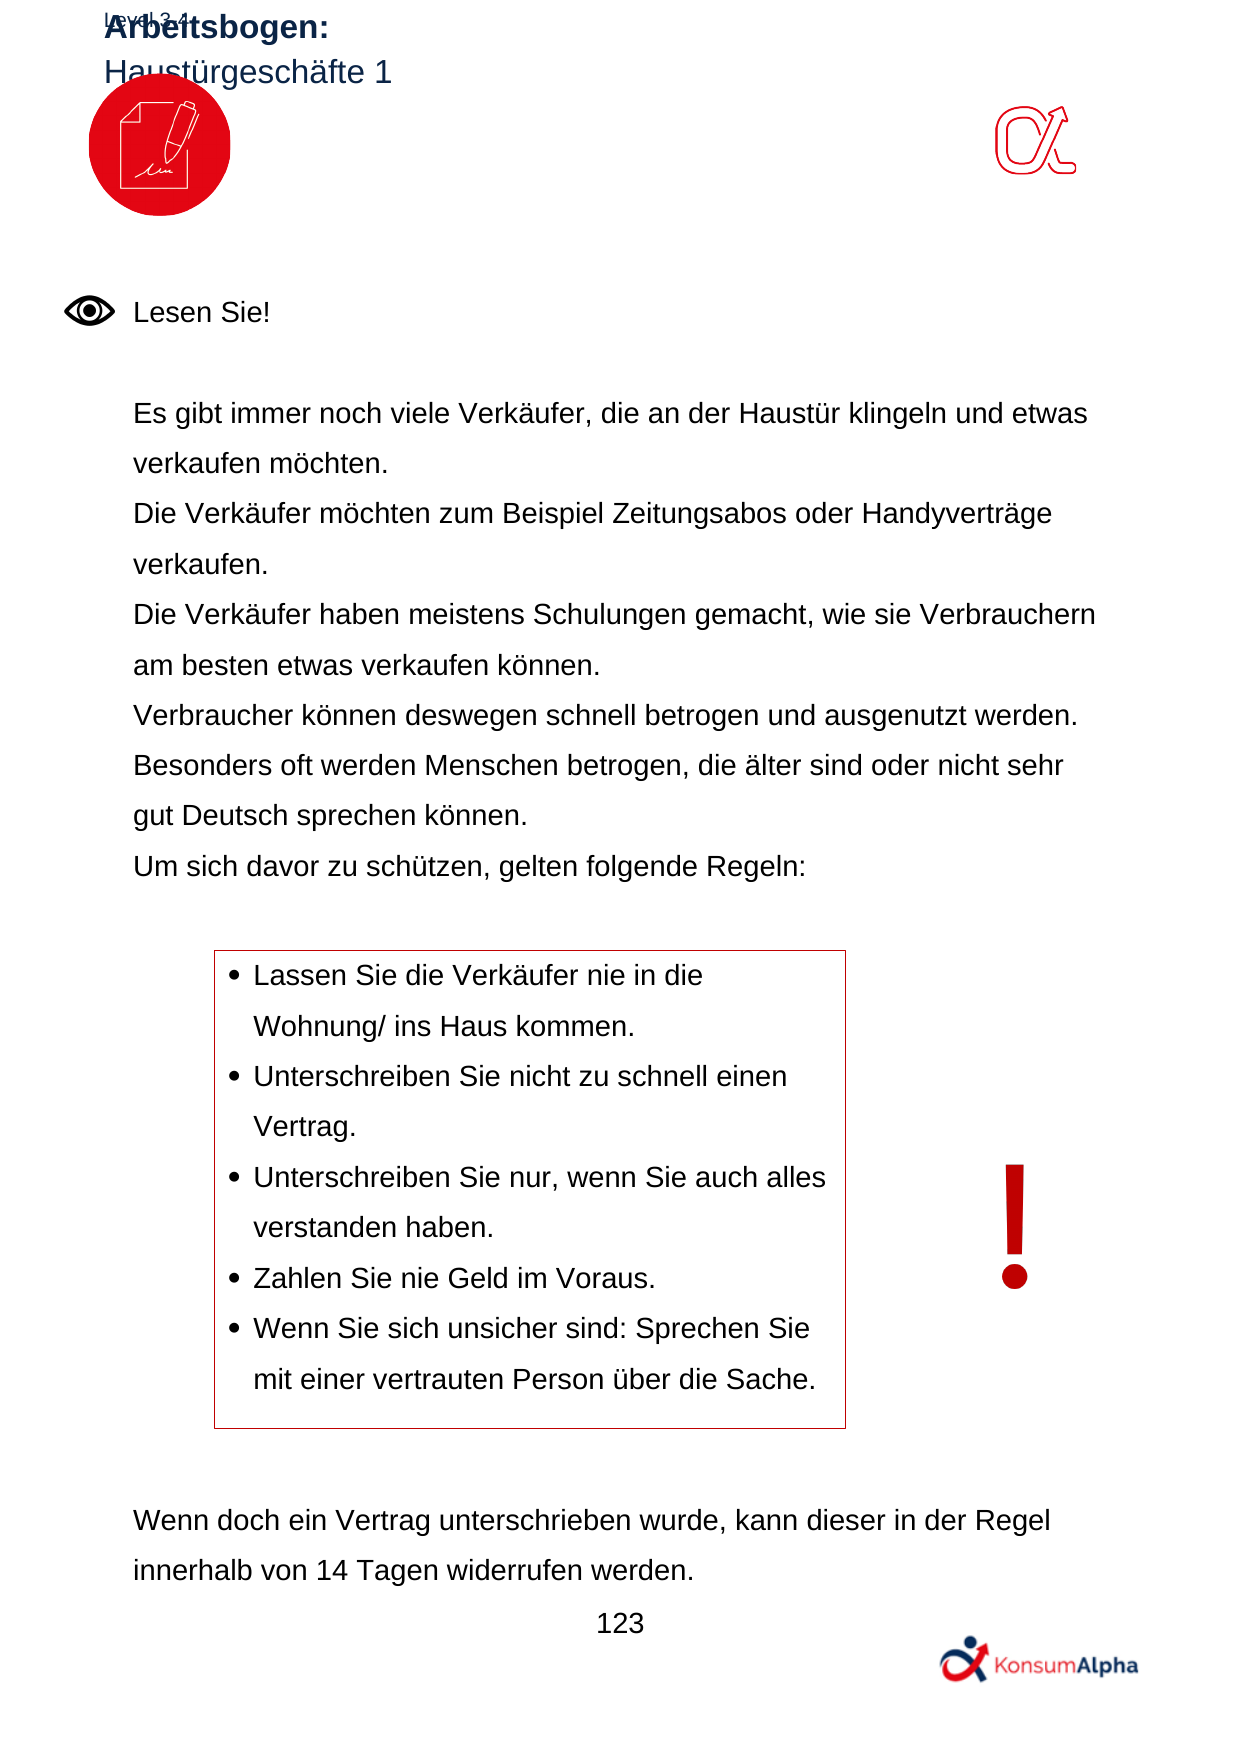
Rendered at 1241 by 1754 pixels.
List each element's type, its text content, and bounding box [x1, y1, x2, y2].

text Wenn doch ein Vertrag unterschrieben wurde, kann dieser in der Regel innerhalb von 14 Tagen widerrufen werden. [133, 1503, 1107, 1587]
picture [995, 106, 1077, 175]
text Die Verkäufer haben meistens Schulungen gemacht, wie sie Verbrauchern am besten etwas verkaufen können. [133, 597, 1107, 681]
text Lesen Sie! [133, 295, 1107, 329]
text Besonders oft werden Menschen betrogen, die älter sind oder nicht sehr gut Deutsch sprechen können. [133, 748, 1107, 832]
picture [59, 280, 120, 341]
picture [931, 1633, 1152, 1699]
text Es gibt immer noch viele Verkäufer, die an der Haustür klingeln und etwas verkaufen möchten. [133, 396, 1107, 480]
text Verbraucher können deswegen schnell betrogen und ausgenutzt werden. [133, 698, 1107, 731]
picture [939, 1152, 1089, 1303]
picture [88, 73, 231, 216]
text Die Verkäufer möchten zum Beispiel Zeitungsabos oder Handyverträge verkaufen. [133, 497, 1107, 580]
text Um sich davor zu schützen, gelten folgende Regeln: [133, 849, 1107, 882]
